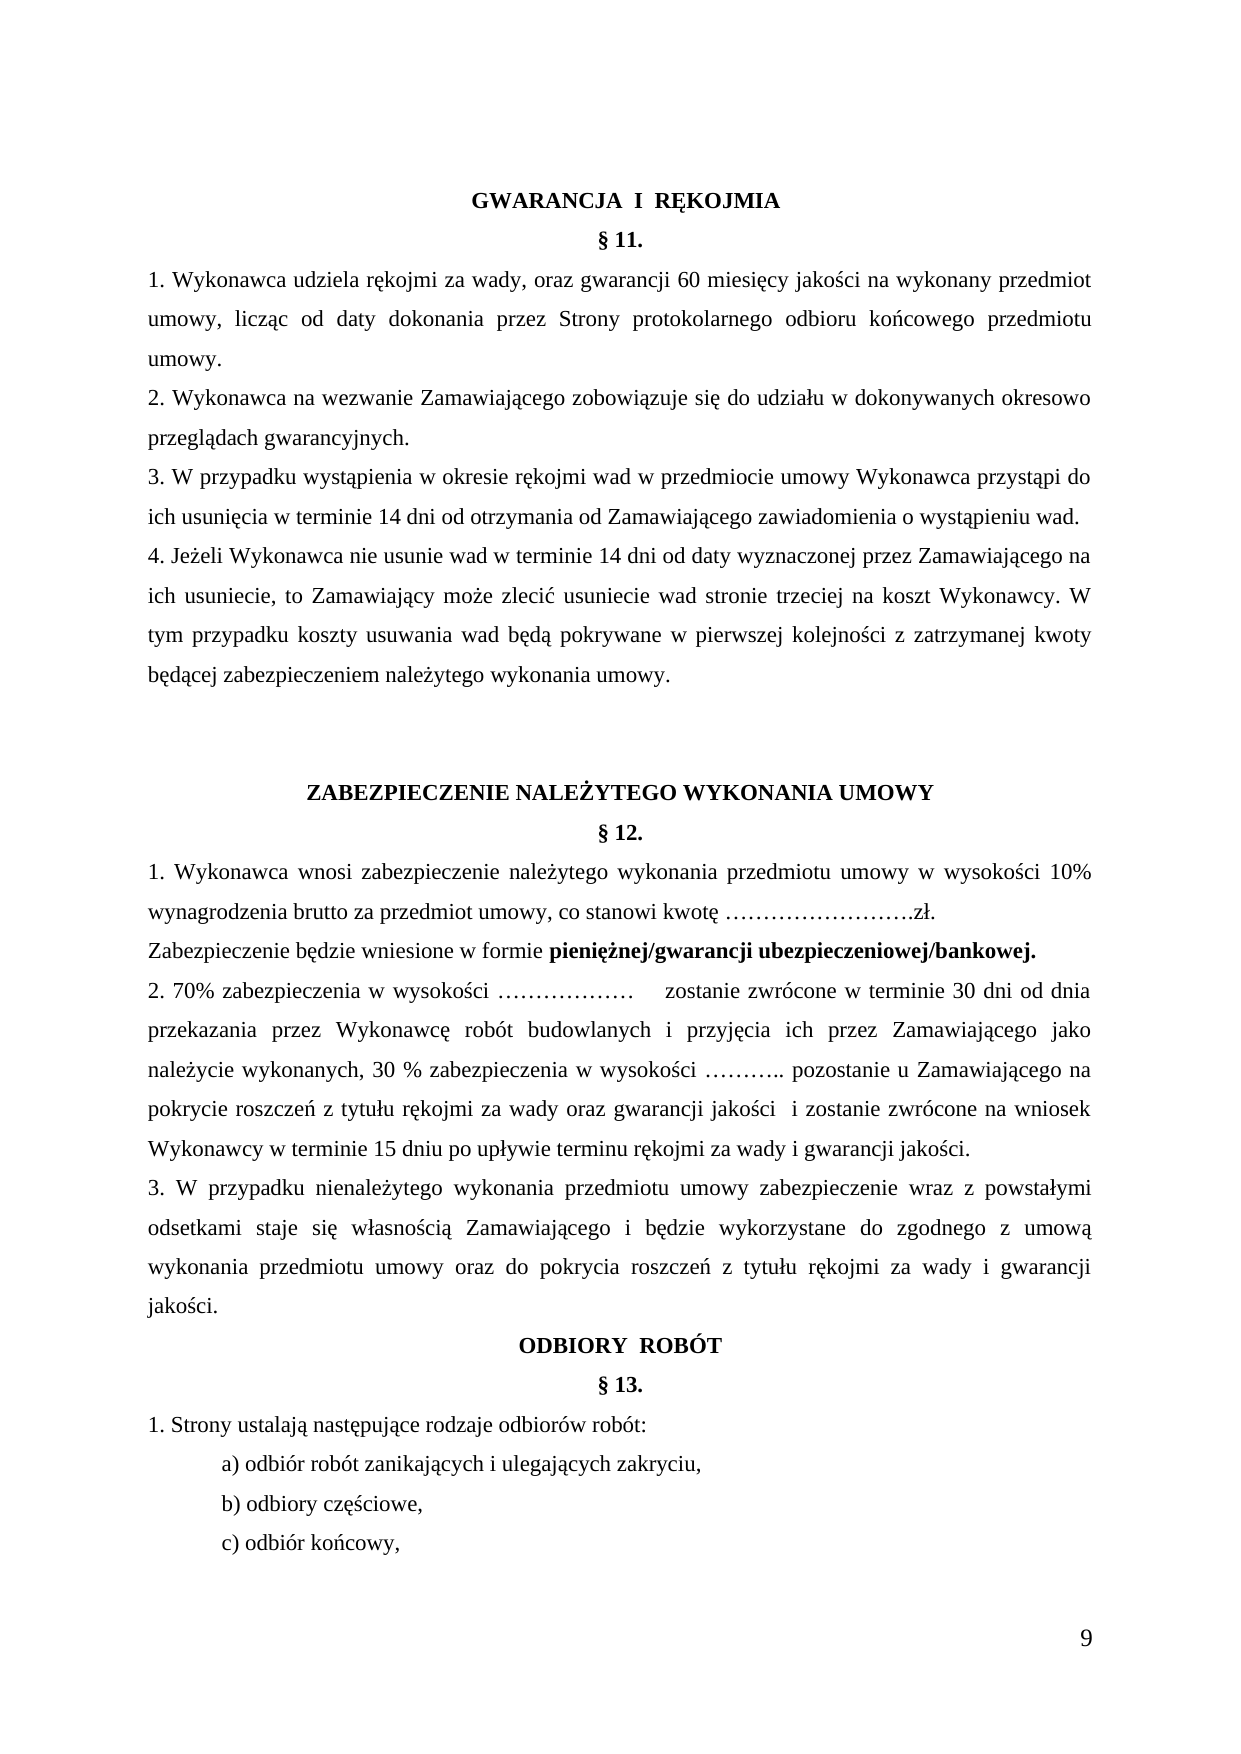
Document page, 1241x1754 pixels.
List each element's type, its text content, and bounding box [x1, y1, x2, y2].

text ZABEZPIECZENIE NALEŻYTEGO WYKONANIA UMOWY [148, 779, 1093, 806]
text b) odbiory częściowe, [148, 1490, 1093, 1516]
text 2. 70% zabezpieczenia w wysokości ……………… zostanie zwrócone w terminie 30 dni od dnia przekazania przez Wykonawcę robót budowlanych i przyjęcia ich przez Zamawiającego jako należycie wykonanych, 30 % zabezpieczenia w wysokości ……….. pozostanie u Zamawiającego na pokrycie roszczeń z tytułu rękojmi za wady oraz gwarancji jakości i zostanie zwrócone na wniosek Wykonawcy w terminie 15 dniu po upływie terminu rękojmi za wady i gwarancji jakości. [148, 977, 1093, 1161]
text § 12. [148, 819, 1093, 845]
text GWARANCJA I RĘKOJMIA [148, 187, 1093, 213]
text 1. Wykonawca udziela rękojmi za wady, oraz gwarancji 60 miesięcy jakości na wykonany przedmiot umowy, licząc od daty dokonania przez Strony protokolarnego odbioru końcowego przedmiotu umowy. [148, 266, 1093, 371]
text 4. Jeżeli Wykonawca nie usunie wad w terminie 14 dni od daty wyznaczonej przez Zamawiającego na ich usuniecie, to Zamawiający może zlecić usuniecie wad stronie trzeciej na koszt Wykonawcy. W tym przypadku koszty usuwania wad będą pokrywane w pierwszej kolejności z zatrzymanej kwoty będącej zabezpieczeniem należytego wykonania umowy. [148, 542, 1093, 687]
text § 13. [148, 1371, 1093, 1398]
text 3. W przypadku nienależytego wykonania przedmiotu umowy zabezpieczenie wraz z powstałymi odsetkami staje się własnością Zamawiającego i będzie wykorzystane do zgodnego z umową wykonania przedmiotu umowy oraz do pokrycia roszczeń z tytułu rękojmi za wady i gwarancji jakości. [148, 1174, 1093, 1319]
text 3. W przypadku wystąpienia w okresie rękojmi wad w przedmiocie umowy Wykonawca przystąpi do ich usunięcia w terminie 14 dni od otrzymania od Zamawiającego zawiadomienia o wystąpieniu wad. [148, 463, 1093, 529]
text a) odbiór robót zanikających i ulegających zakryciu, [148, 1450, 1093, 1477]
text ODBIORY ROBÓT [148, 1332, 1093, 1358]
text 2. Wykonawca na wezwanie Zamawiającego zobowiązuje się do udziału w dokonywanych okresowo przeglądach gwarancyjnych. [148, 384, 1093, 450]
text § 11. [148, 227, 1093, 253]
text c) odbiór końcowy, [148, 1529, 1093, 1556]
text 1. Strony ustalają następujące rodzaje odbiorów robót: [148, 1411, 1093, 1437]
text 1. Wykonawca wnosi zabezpieczenie należytego wykonania przedmiotu umowy w wysokości 10% wynagrodzenia brutto za przedmiot umowy, co stanowi kwotę …………………….zł. [148, 858, 1093, 924]
text Zabezpieczenie będzie wniesione w formie pieniężnej/gwarancji ubezpieczeniowej/bankowej. [148, 937, 1093, 963]
